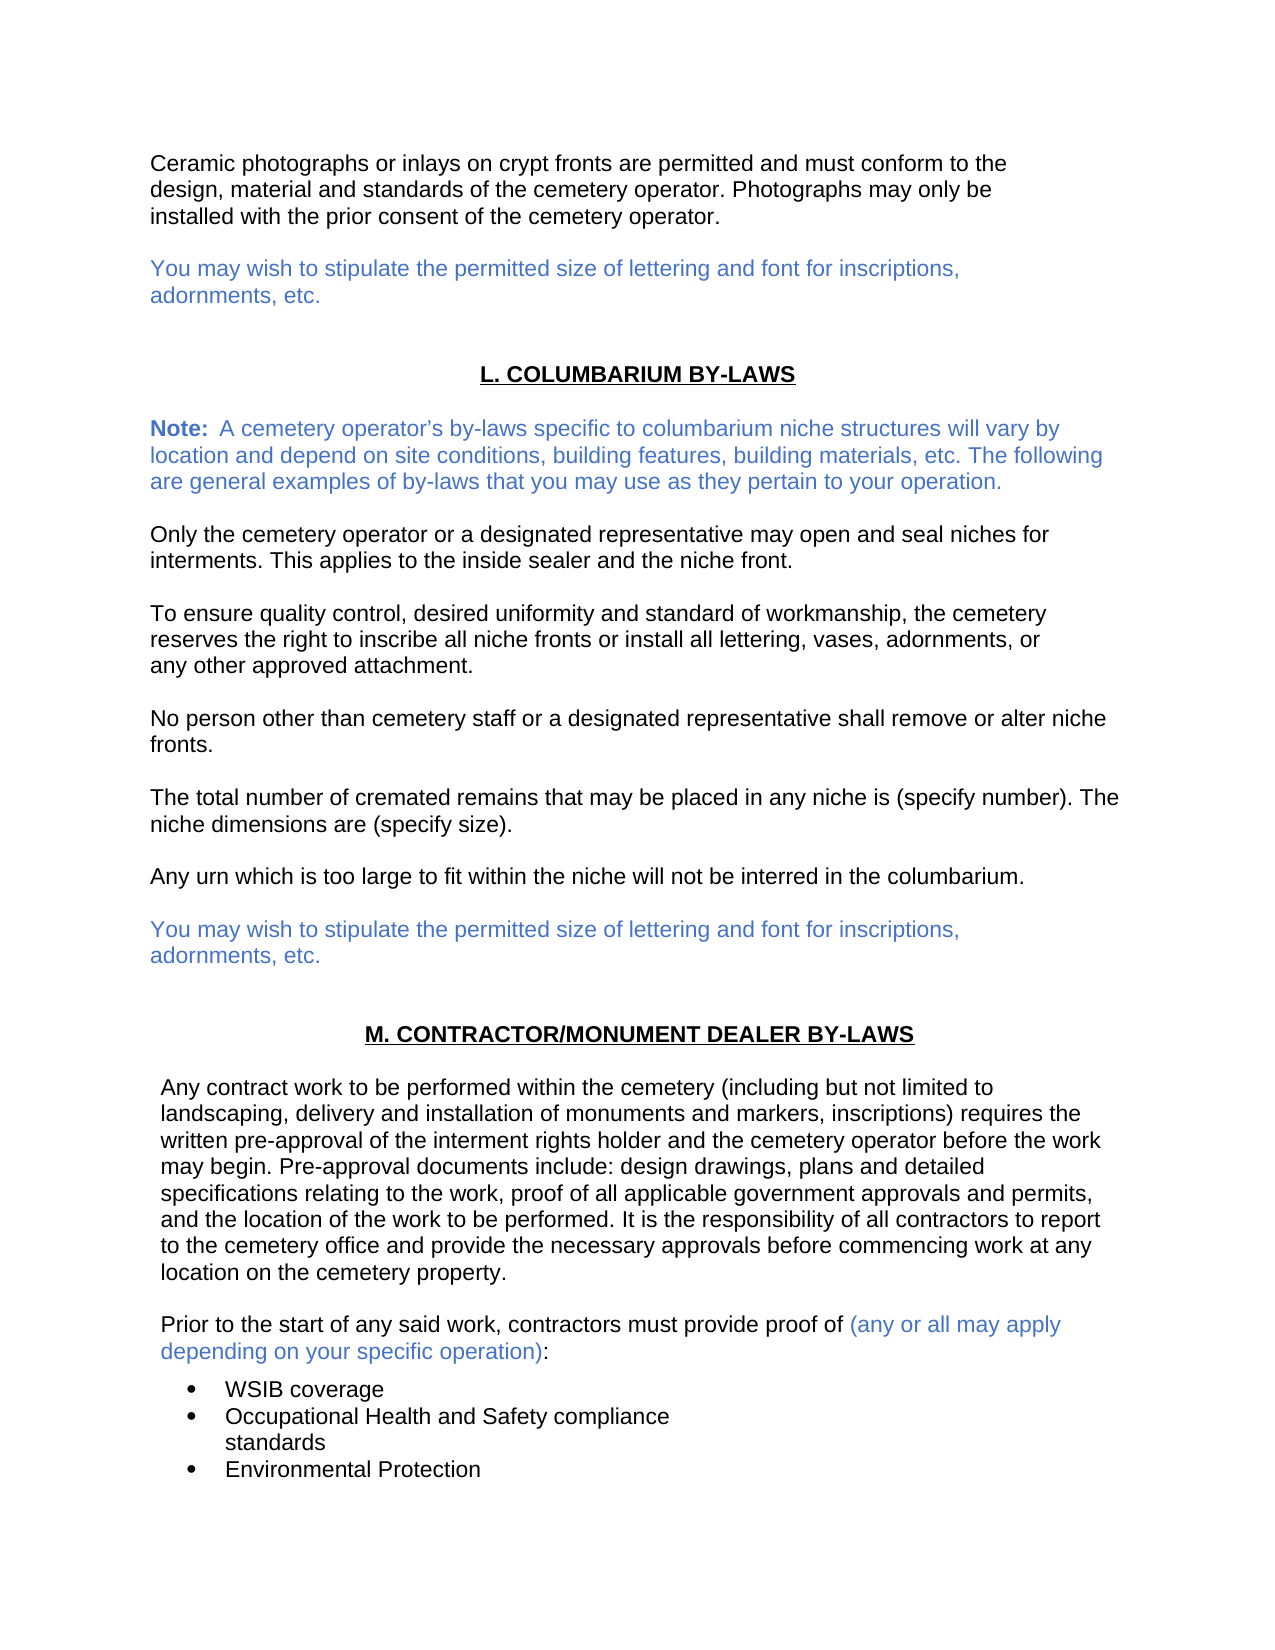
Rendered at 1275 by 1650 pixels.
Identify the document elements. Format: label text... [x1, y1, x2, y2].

list Occupational Health and Safety compliance standards [187, 1403, 759, 1456]
text You may wish to stipulate the permitted size of lettering and font for inscriptions, adornments, etc. [150, 916, 1092, 969]
text Ceramic photographs or inlays on crypt fronts are permitted and must conform to the design, material and standards of the cemetery operator. Photographs may only be installed with the prior consent of the cemetery operator. [150, 150, 1062, 229]
text Any urn which is too large to fit within the niche will not be interred in the columbarium. [150, 863, 1125, 889]
text You may wish to stipulate the permitted size of lettering and font for inscriptions, adornments, etc. [150, 255, 1092, 308]
text M. CONTRACTOR/MONUMENT DEALER BY-LAWS [154, 1021, 1125, 1048]
list Environmental Protection [187, 1456, 721, 1482]
list WSIB coverage [187, 1376, 1125, 1403]
text Only the cemetery operator or a designated representative may open and seal niches for interments. This applies to the inside sealer and the niche front. [150, 521, 1104, 573]
text Note: A cemetery operator’s by-laws specific to columbarium niche structures will vary by location and depend on site conditions, building features, building materials, etc. The following are general examples of by-laws that you may use as they pertain to your operation. [150, 415, 1115, 494]
text Prior to the start of any said work, contractors must provide proof of (any or all may apply depending on your specific operation): [160, 1311, 1114, 1364]
text L. COLUMBARIUM BY-LAWS [150, 361, 1125, 415]
text The total number of cremated remains that may be placed in any niche is (specify number). The niche dimensions are (specify size). [150, 784, 1125, 837]
text No person other than cemetery staff or a designated representative shall remove or alter niche fronts. [150, 705, 1125, 758]
text Any contract work to be performed within the cemetery (including but not limited to landscaping, delivery and installation of monuments and markers, inscriptions) requires the written pre-approval of the interment rights holder and the cemetery operator before the work may begin. Pre-approval documents include: design drawings, plans and detailed specifications relating to the work, proof of all applicable government approvals and permits, and the location of the work to be performed. It is the responsibility of all contractors to report to the cemetery office and provide the necessary approvals before commencing work at any location on the cemetery property. [160, 1074, 1125, 1285]
text To ensure quality control, desired uniformity and standard of workmanship, the cemetery reserves the right to inscribe all niche fronts or install all lettering, vases, adornments, or any other approved attachment. [150, 600, 1082, 679]
